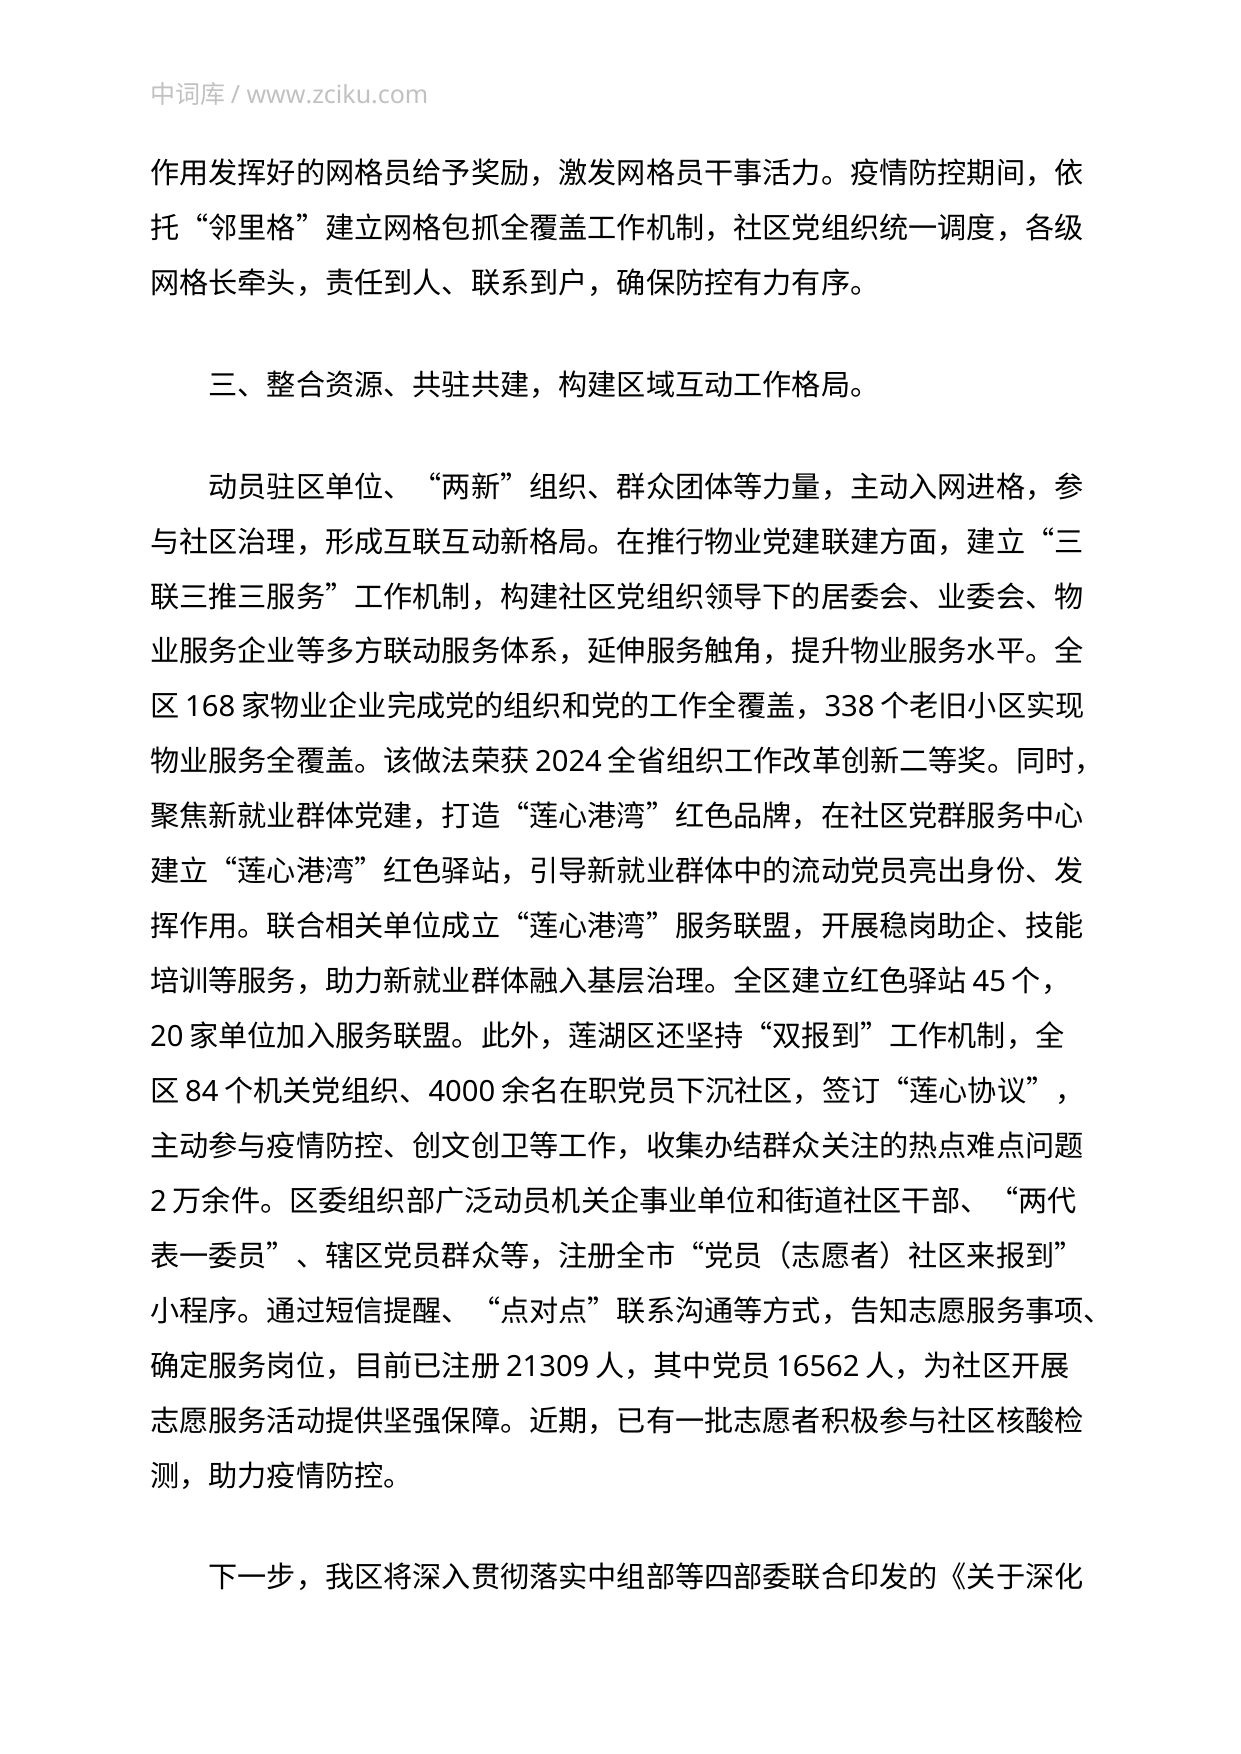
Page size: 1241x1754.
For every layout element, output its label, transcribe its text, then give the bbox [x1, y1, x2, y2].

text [150, 150, 1090, 302]
text 动员驻区单位、“两新”组织、群众团体等力量，主动入网进格，参与社区治理，形成互联互动新格局。在推行物业党建联建方面，建立“三联三推三服务”工作机制，构建社区党组织领导下的居委会、业委会、物业服务企业等多方联动服务体系，延伸服务触角，提升物业服务水平。全区168家物业企业完成党的组织和党的工作全覆盖，338个老旧小区实现物业服务全覆盖。该做法荣获2024全省组织工作改革创新二等奖。同时，聚焦新就业群体党建，打造“莲心港湾”红色品牌，在社区党群服务中心建立“莲心港湾”红色驿站，引导新就业群体中的流动党员亮出身份、发挥作用。联合相关单位成立“莲心港湾”服务联盟，开展稳岗助企、技能培训等服务，助力新就业群体融入基层治理。全区建立红色驿站45个，20家单位加入服务联盟。此外，莲湖区还坚持“双报到”工作机制，全区84个机关党组织、4000余名在职党员下沉社区，签订“莲心协议”，主动参与疫情防控、创文创卫等工作，收集办结群众关注的热点难点问题2万余件。区委组织部广泛动员机关企事业单位和街道社区干部、“两代表一委员”、辖区党员群众等，注册全市“党员（志愿者）社区来报到”小程序。通过短信提醒、“点对点”联系沟通等方式，告知志愿服务事项、确定服务岗位，目前已注册21309人，其中党员16562人，为社区开展志愿服务活动提供坚强保障。近期，已有一批志愿者积极参与社区核酸检测，助力疫情防控。 [150, 463, 1090, 1494]
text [150, 1554, 1090, 1596]
text 三、整合资源、共驻共建，构建区域互动工作格局。 [150, 362, 1090, 404]
